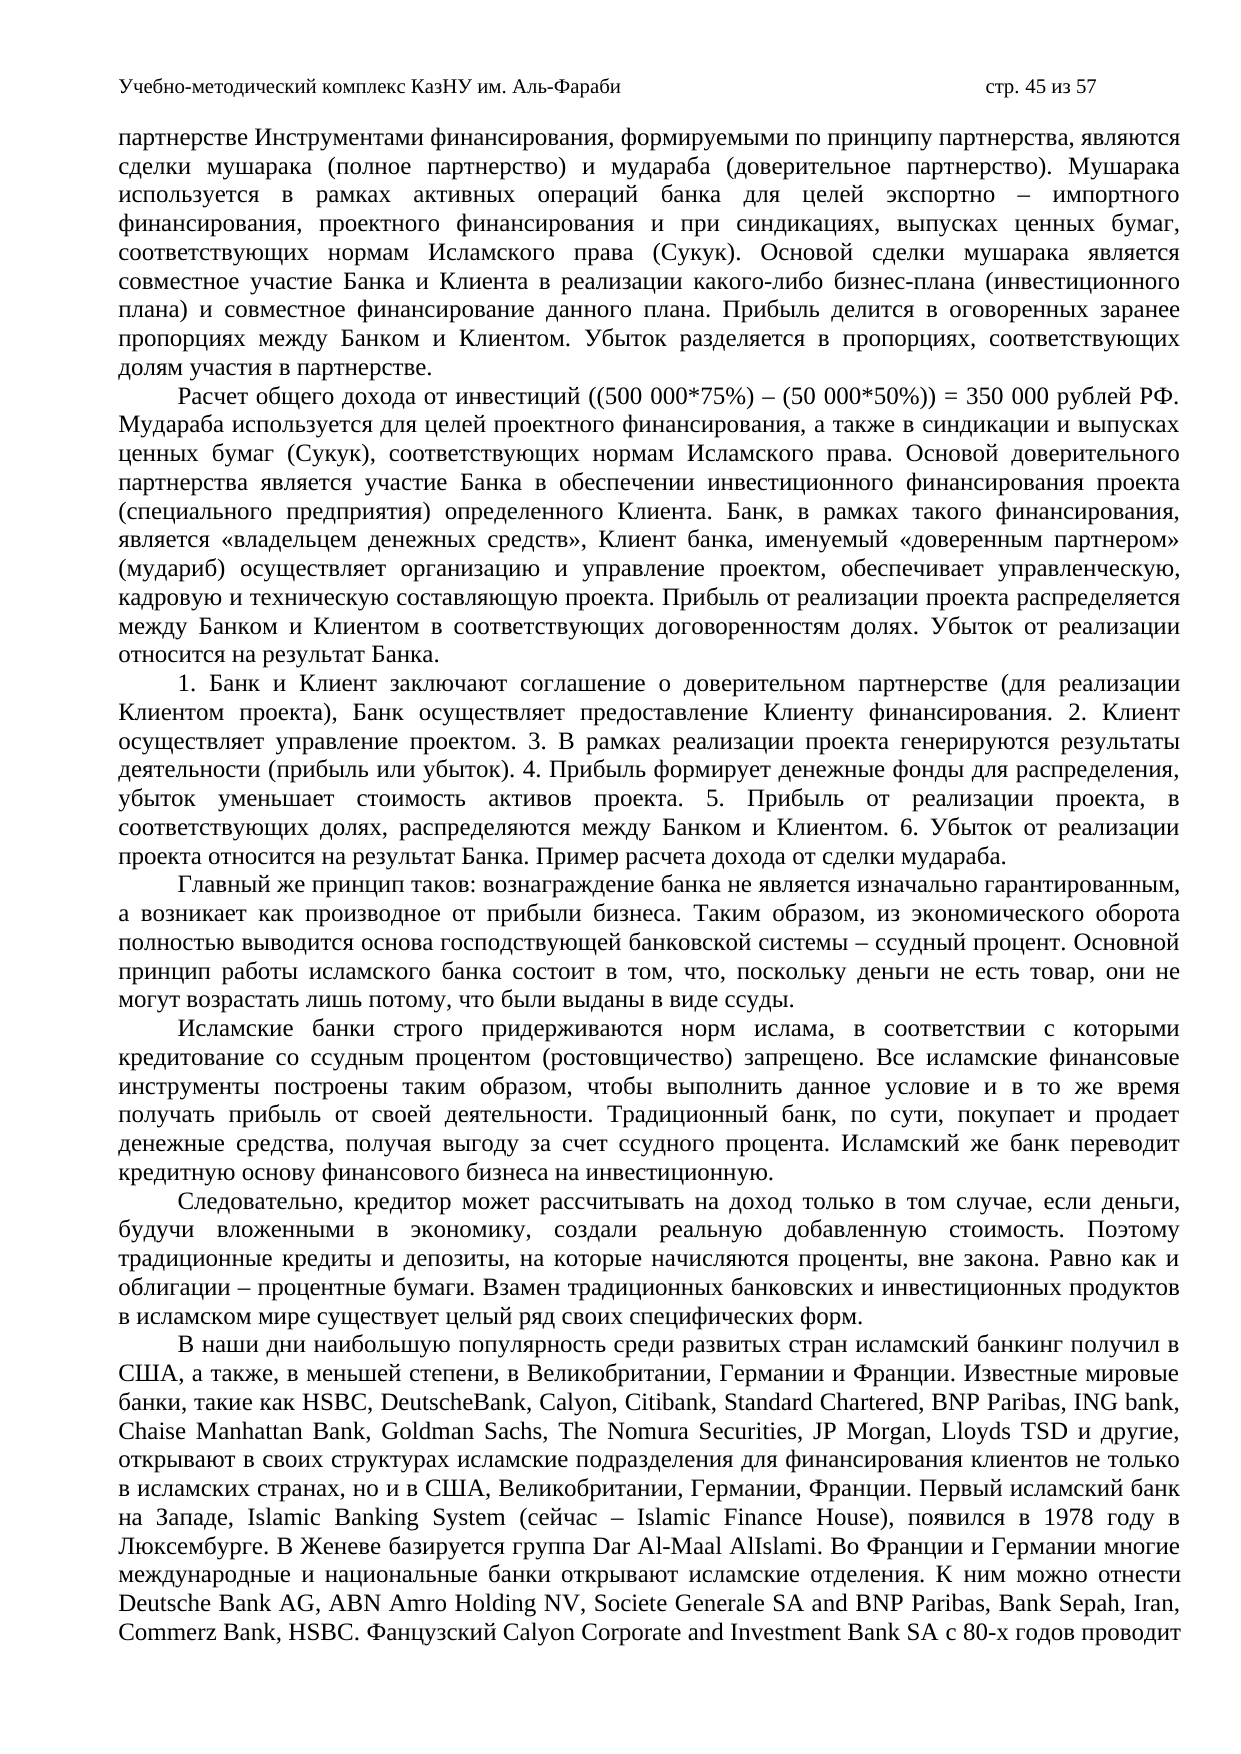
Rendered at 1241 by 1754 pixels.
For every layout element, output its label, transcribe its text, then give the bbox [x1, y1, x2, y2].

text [118, 122, 1181, 381]
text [118, 1329, 1181, 1646]
text Исламские банки строго придерживаются норм ислама, в соответствии с которыми кредитование со ссудным процентом (ростовщичество) запрещено. Все исламские финансовые инструменты построены таким образом, чтобы выполнить данное условие и в то же время получать прибыль от своей деятельности. Традиционный банк, по сути, покупает и продает денежные средства, получая выгоду за счет ссудного процента. Исламский же банк переводит кредитную основу финансового бизнеса на инвестиционную. [118, 1013, 1181, 1186]
text 1. Банк и Клиент заключают соглашение о доверительном партнерстве (для реализации Клиентом проекта), Банк осуществляет предоставление Клиенту финансирования. 2. Клиент осуществляет управление проектом. 3. В рамках реализации проекта генерируются результаты деятельности (прибыль или убыток). 4. Прибыль формирует денежные фонды для распределения, убыток уменьшает стоимость активов проекта. 5. Прибыль от реализации проекта, в соответствующих долях, распределяются между Банком и Клиентом. 6. Убыток от реализации проекта относится на результат Банка. Пример расчета дохода от сделки мудараба. [118, 668, 1181, 869]
text Следовательно, кредитор может рассчитывать на доход только в том случае, если деньги, будучи вложенными в экономику, создали реальную добавленную стоимость. Поэтому традиционные кредиты и депозиты, на которые начисляются проценты, вне закона. Равно как и облигации – процентные бумаги. Взамен традиционных банковских и инвестиционных продуктов в исламском мире существует целый ряд своих специфических форм. [118, 1186, 1181, 1329]
text Главный же принцип таков: вознаграждение банка не является изначально гарантированным, а возникает как производное от прибыли бизнеса. Таким образом, из экономического оборота полностью выводится основа господствующей банковской системы – ссудный процент. Основной принцип работы исламского банка состоит в том, что, поскольку деньги не есть товар, они не могут возрастать лишь потому, что были выданы в виде ссуды. [118, 869, 1181, 1013]
text Расчет общего дохода от инвестиций ((500 000*75%) – (50 000*50%)) = 350 000 рублей РФ. Мудараба используется для целей проектного финансирования, а также в синдикации и выпусках ценных бумаг (Сукук), соответствующих нормам Исламского права. Основой доверительного партнерства является участие Банка в обеспечении инвестиционного финансирования проекта (специального предприятия) определенного Клиента. Банк, в рамках такого финансирования, является «владельцем денежных средств», Клиент банка, именуемый «доверенным партнером» (мудариб) осуществляет организацию и управление проектом, обеспечивает управленческую, кадровую и техническую составляющую проекта. Прибыль от реализации проекта распределяется между Банком и Клиентом в соответствующих договоренностям долях. Убыток от реализации относится на результат Банка. [118, 381, 1181, 668]
